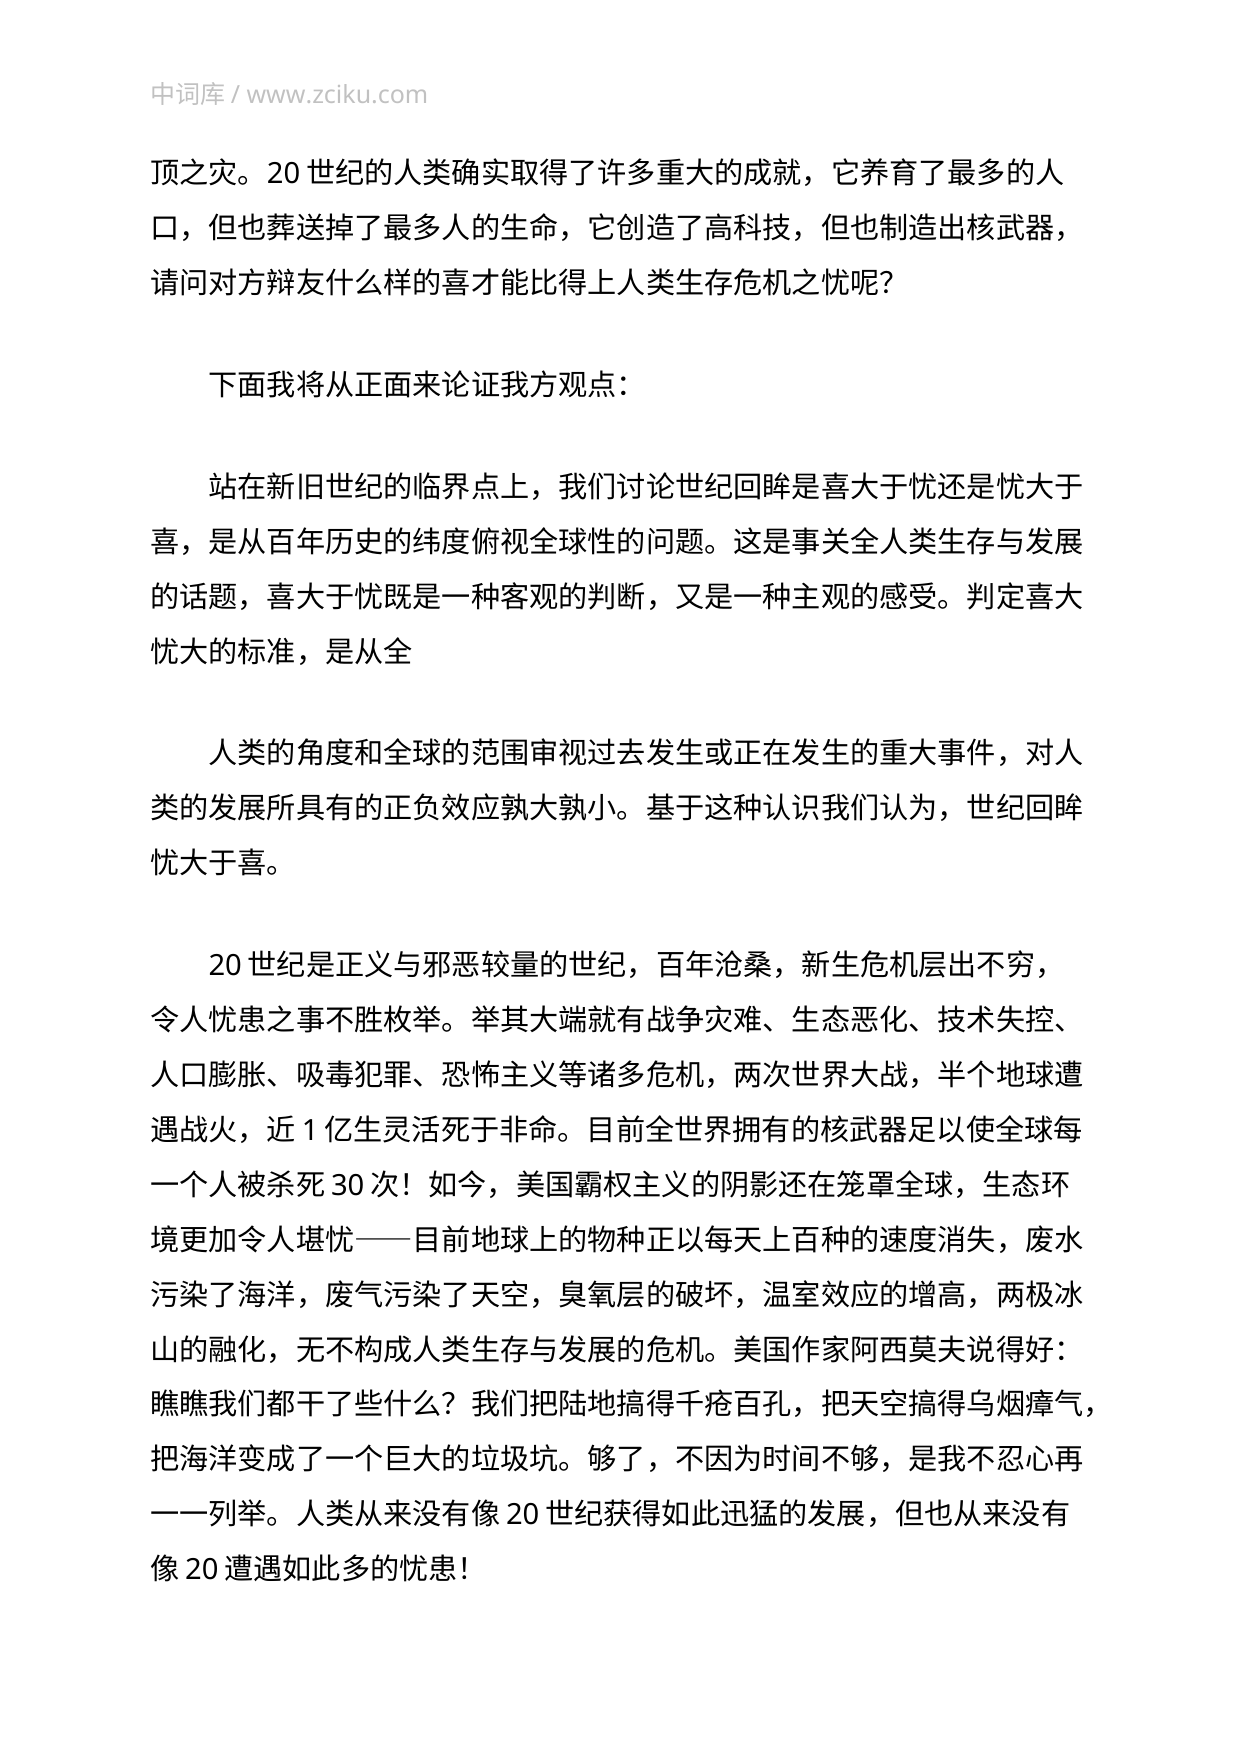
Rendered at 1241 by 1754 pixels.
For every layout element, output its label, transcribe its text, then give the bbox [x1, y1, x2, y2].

text 站在新旧世纪的临界点上，我们讨论世纪回眸是喜大于忧还是忧大于喜，是从百年历史的纬度俯视全球性的问题。这是事关全人类生存与发展的话题，喜大于忧既是一种客观的判断，又是一种主观的感受。判定喜大忧大的标准，是从全 [150, 463, 1090, 670]
text 20世纪是正义与邪恶较量的世纪，百年沧桑，新生危机层出不穷，令人忧患之事不胜枚举。举其大端就有战争灾难、生态恶化、技术失控、人口膨胀、吸毒犯罪、恐怖主义等诸多危机，两次世界大战，半个地球遭遇战火，近1亿生灵活死于非命。目前全世界拥有的核武器足以使全球每一个人被杀死30次！如今，美国霸权主义的阴影还在笼罩全球，生态环境更加令人堪忧——目前地球上的物种正以每天上百种的速度消失，废水污染了海洋，废气污染了天空，臭氧层的破坏，温室效应的增高，两极冰山的融化，无不构成人类生存与发展的危机。美国作家阿西莫夫说得好：瞧瞧我们都干了些什么？我们把陆地搞得千疮百孔，把天空搞得乌烟瘴气，把海洋变成了一个巨大的垃圾坑。够了，不因为时间不够，是我不忍心再一一列举。人类从来没有像20世纪获得如此迅猛的发展，但也从来没有像20遭遇如此多的忧患！ [150, 941, 1090, 1588]
text 下面我将从正面来论证我方观点： [150, 362, 1090, 404]
text 人类的角度和全球的范围审视过去发生或正在发生的重大事件，对人类的发展所具有的正负效应孰大孰小。基于这种认识我们认为，世纪回眸忧大于喜。 [150, 730, 1090, 882]
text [150, 150, 1090, 302]
